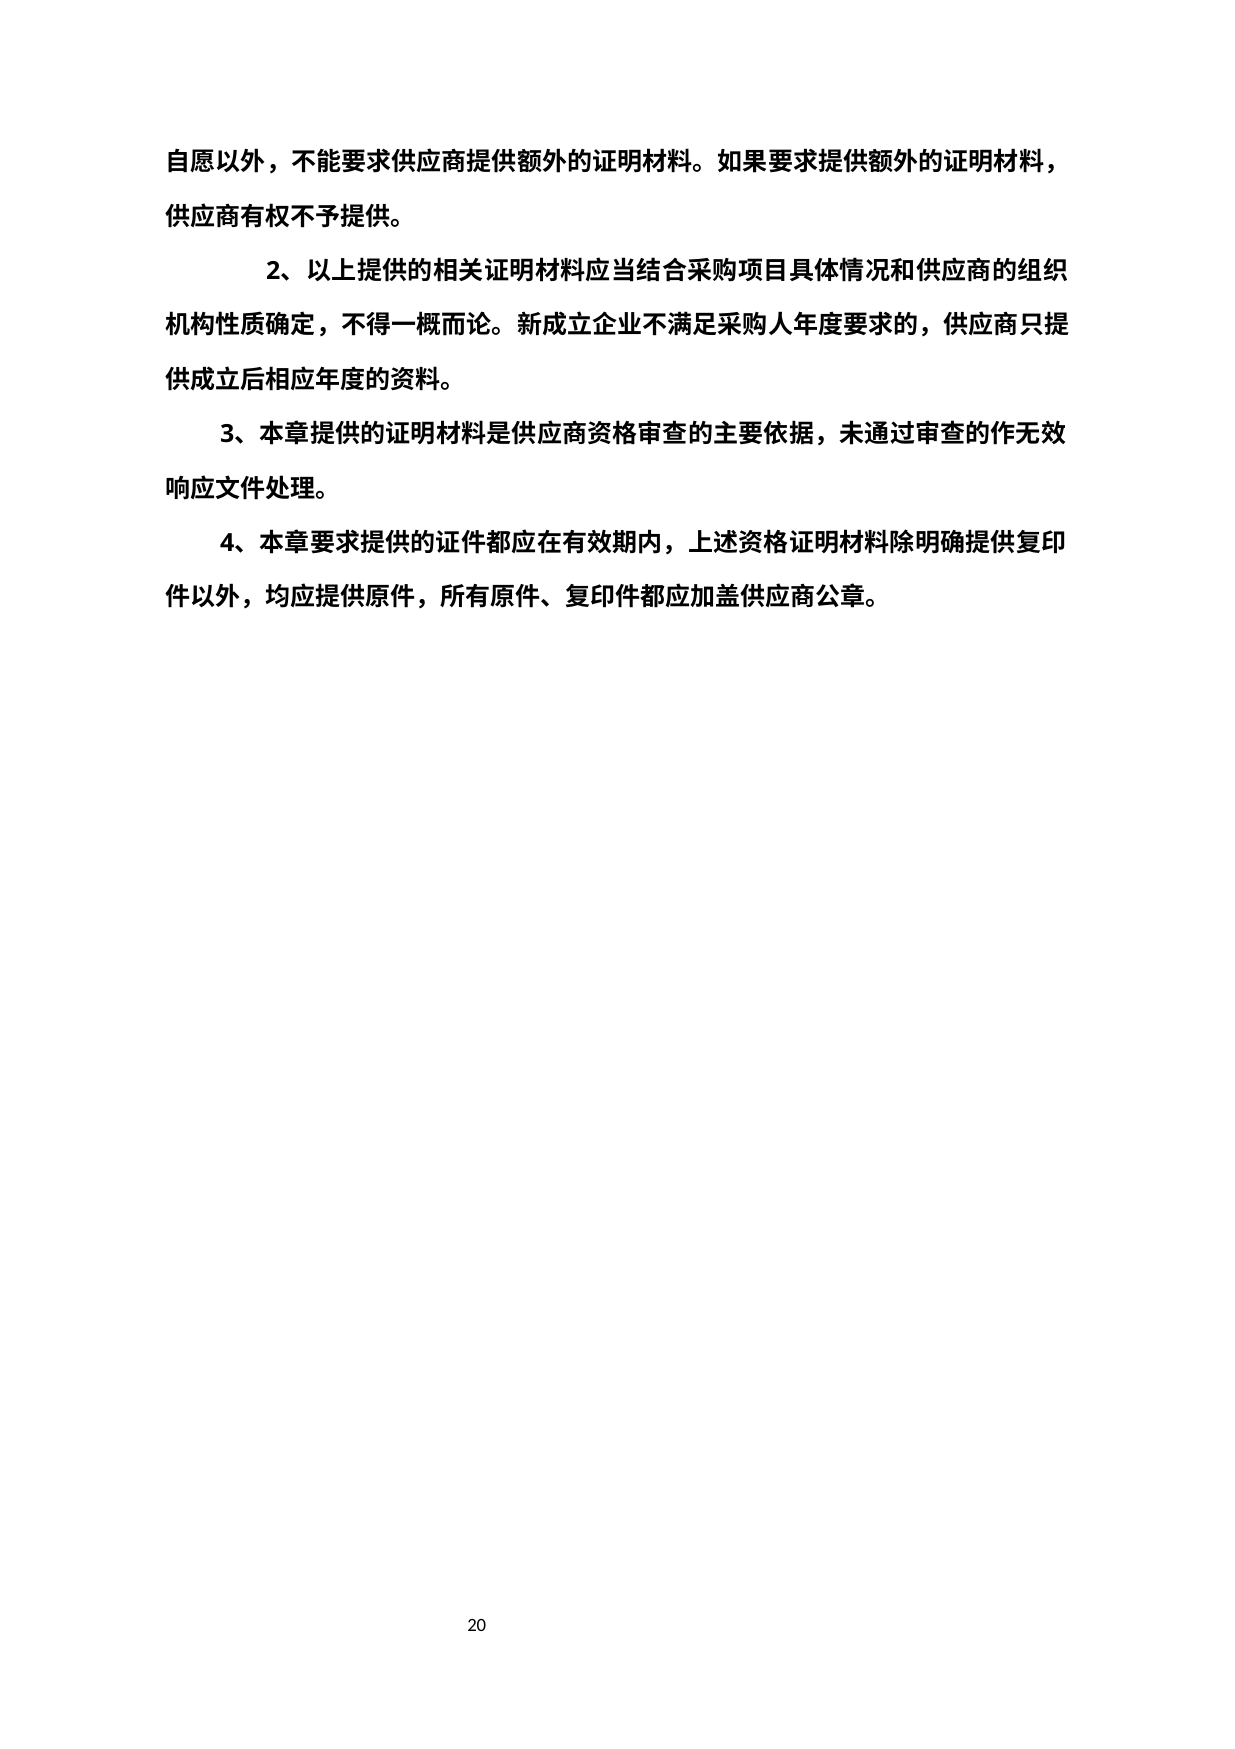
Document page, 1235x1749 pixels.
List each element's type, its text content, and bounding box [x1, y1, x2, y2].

text 4、本章要求提供的证件都应在有效期内，上述资格证明材料除明确提供复印件以外，均应提供原件，所有原件、复印件都应加盖供应商公章。 [165, 522, 1069, 613]
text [165, 142, 1069, 232]
text 2、以上提供的相关证明材料应当结合采购项目具体情况和供应商的组织机构性质确定，不得一概而论。新成立企业不满足采购人年度要求的，供应商只提供成立后相应年度的资料。 [165, 251, 1069, 396]
text 3、本章提供的证明材料是供应商资格审查的主要依据，未通过审查的作无效响应文件处理。 [165, 414, 1069, 504]
